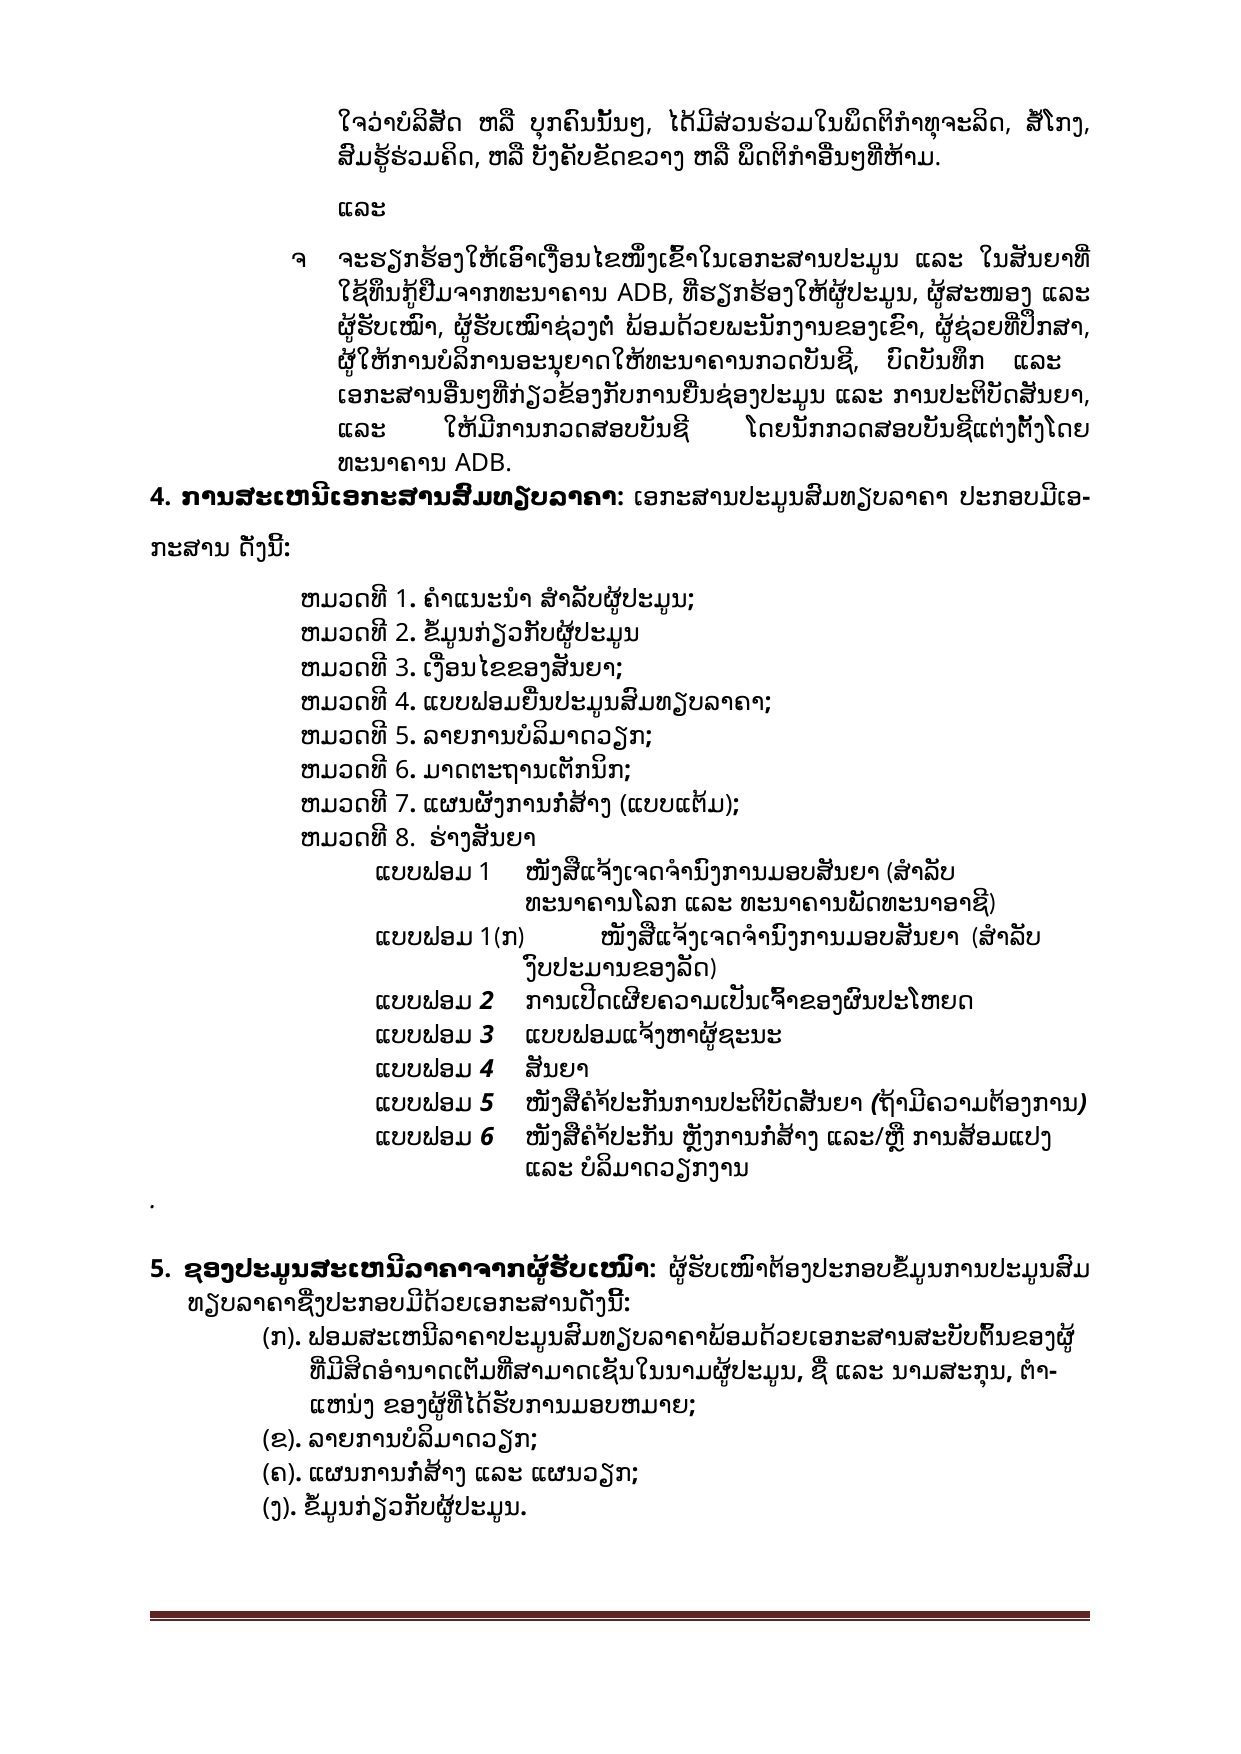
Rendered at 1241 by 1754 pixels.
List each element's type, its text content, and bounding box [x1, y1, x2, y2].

subtitle ແບບຟອມ 1 ໜັງສືແຈ້ງເຈດຈຳນົງການມອບສັນຍາ (ສໍາລັບ ທະນາຄານໂລກ ແລະ ທະນາຄານພັດທະນາອາຊີ) [375, 853, 1090, 918]
text 5. ຊອງປະມູນສະເຫນີລາຄາຈາກຜູ້ຮັບເໜົາ: ຜູ້ຮັບເໜົາຕ້ອງປະກອບຂໍ້ມູນການ​ປະມູນ​ສົມ​ທຽບ​ລາຄາຊື່ງ​ປະກອບ​ມີດ້ວຍເອກະສານດັ່ງ​ນີ້ີ້: [150, 1250, 1090, 1318]
text (ກ). ຟອມ​ສະເຫນີລາຄາປະມູນສົມ​ທຽບ​ລາຄາພ້ອມ​ດ້ວຍ​ເອກະສານ​ສະບັບ​ຕົ້ນຂອງ​ຜູ້​ທີ່​ມີ​ສິດ​ອຳນາດ​ເຕັມທີ່​ສາມາດເຊັນ​ໃນ​ນາມ​ຜູ້​ປະມູນ, ຊື່ ແລະ​ ນາມສະກຸນ, ຕຳແຫນ່ງ ຂອງ​ຜູ້​ທີ່​ໄດ້ຮັບ​ການ​ມອບ​ຫມາຍ; [262, 1318, 1090, 1421]
subtitle ແບບຟອມ 5 ໜັງສືຄຳ້ປະກັນການປະຕິບັດສັນຍາ (ຖ້າມີຄວາມຕ້ອງການ) [366, 1085, 1090, 1119]
text ຫມວດ​ທີ 3. ເງື່ອນໄຂ​ຂອງ​ສັນຍາ; [281, 649, 1090, 683]
text ຫມວດ​ທີ 7. ແຜນຜັງ​ການ​ກໍ່ສ້າງ (ແບບ​ແຕ້ມ); [225, 785, 1090, 819]
subtitle ແບບຟອມ 6 ໜັງສືຄຳ້ປະກັນ ຫຼັງການກໍ່ສ້າງ ແລະ/ຫຼື ການສ້ອມແປງ ແລະ ບໍລິມາດວຽກງານ. [375, 1119, 1090, 1182]
subtitle ແບບຟອມ 2 ການເປີດເຜີຍຄວາມເປັນເຈົ້າຂອງຜົນປະໂຫຍດ [366, 983, 1090, 1017]
text (ຂ). ລາຍການ​ບໍ​ລິ​ມາດ​ວຽກ; [206, 1421, 1090, 1455]
text ຫມວດ​ທີ 5. ລາຍການ​ບໍ​ລິ​ມາດ​ວຽກ; [225, 717, 1090, 751]
text (ງ). ຂໍ້​ມູນ​ກ່ຽວ​ກັບ​ຜູ້​​ປະ​ມູນ. [206, 1489, 1090, 1523]
text ຈ ຈະ​ຮຽກຮ້ອງ​ໃຫ້​ເອົາ​ເງື່ອນ​ໄຂ​ໜຶ່ງ​ເຂົ້າ​ໃນ​ເອກະສານ​ປະມູນ ແລະ ​ໃນ​ສັນຍາທີ່​ໃຊ້​ທຶນ​ກູ້​ຢືມ​ຈາກ​ທະນາຄານ ADB, ທີ່​ຮຽກຮ້ອງ​ໃຫ້​ຜູ້ປະມູນ, ຜູ້​ສະໜອງ​ ​ແລະ ຜູ້ຮັບ​ເໝົາ, ຜູ້​ຮັບ​ເໝົາ​ຊ່ວງຕໍ່ ພ້ອມ​ດ້ວຍ​ພະນັກງານ​ຂອງ​ເຂົາ, ຜູ້ຊ່ວຍ​ທີ່​ປຶກສາ, ຜູ້​ໃຫ້ການ​ບໍລິການ​ອະນຸຍາດ​ໃຫ້​ທະນາຄານ​ກວດ​ບັນຊີ, ບົດ​ບັນທຶກ ​ແລະ ​ເອກະສານ​ອື່ນໆ​ທີ່​ກ່ຽວຂ້ອງ​ກັບ​ການ​ຍື່ນ​ຊ່ອງ​ປະມູນ ແລະ ການ​ປະຕິບັດ​ສັນຍາ, ​ແລະ ​ໃຫ້​ມີ​ການກວດ​ສອບ​ບັນຊີ ໂດຍ​ນັກ​ກວດ​ສອບ​ບັນຊີ​ແຕ່ງຕັ້ງ​ໂດຍ​ທະນາຄານ ADB. [291, 241, 1090, 479]
text ຫມວດ​ທີ 6. ມາດຕະຖານ​ເຕັກນິກ; [225, 751, 1090, 785]
subtitle ແບບຟອມ 3 ແບບຟອມແຈ້ງຫາຜູ້ຊະນະ [366, 1017, 1090, 1051]
text 4. ການສະເຫນີເອກະສານສົມທຽບລາຄາ: ເອກະສານ​ປະມູນ​ສົມ​ທຽບ​ລາຄາ​ ປະກອບ​ມີ​ເອກະສານ​ ດັ່ງນີ້: [150, 479, 1090, 564]
text ຫມວດ​ທີ 1. ຄຳ​ແນະນຳ ​ສຳລັບ​ຜູ້​​ປະມູນ; [225, 581, 1090, 615]
text ຫມວດ​ທີ 8. ຮ່າງສັນຍາ [225, 819, 1090, 853]
text ຫມວດ​ທີ 4. ແບບ​ຟອມ​ຍື່ນປະມູນ​ສົມ​ທຽບ​ລາຄາ; [262, 683, 1090, 717]
text ແບບຟອມ 1(ກ) ໜັງສືແຈ້ງເຈດຈຳນົງການມອບສັນຍາ (ສໍາລັບງົບປະມານຂອງລັດ) [375, 918, 1090, 983]
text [291, 105, 1090, 173]
subtitle ແບບຟອມ 4 ສັນຍາ [366, 1051, 1090, 1085]
text (ຄ). ແຜນການ​ກໍ່ສ້າງ ແລະ ​ແຜນ​ວຽກ; [206, 1455, 1090, 1489]
text ຫມວດ​ທີ 2. ຂໍ້​ມູນ​ກ່ຽວ​ກັບ​ຜູ້​ປະມູນ [206, 615, 1090, 649]
text ​ ແລະ [210, 190, 1090, 224]
